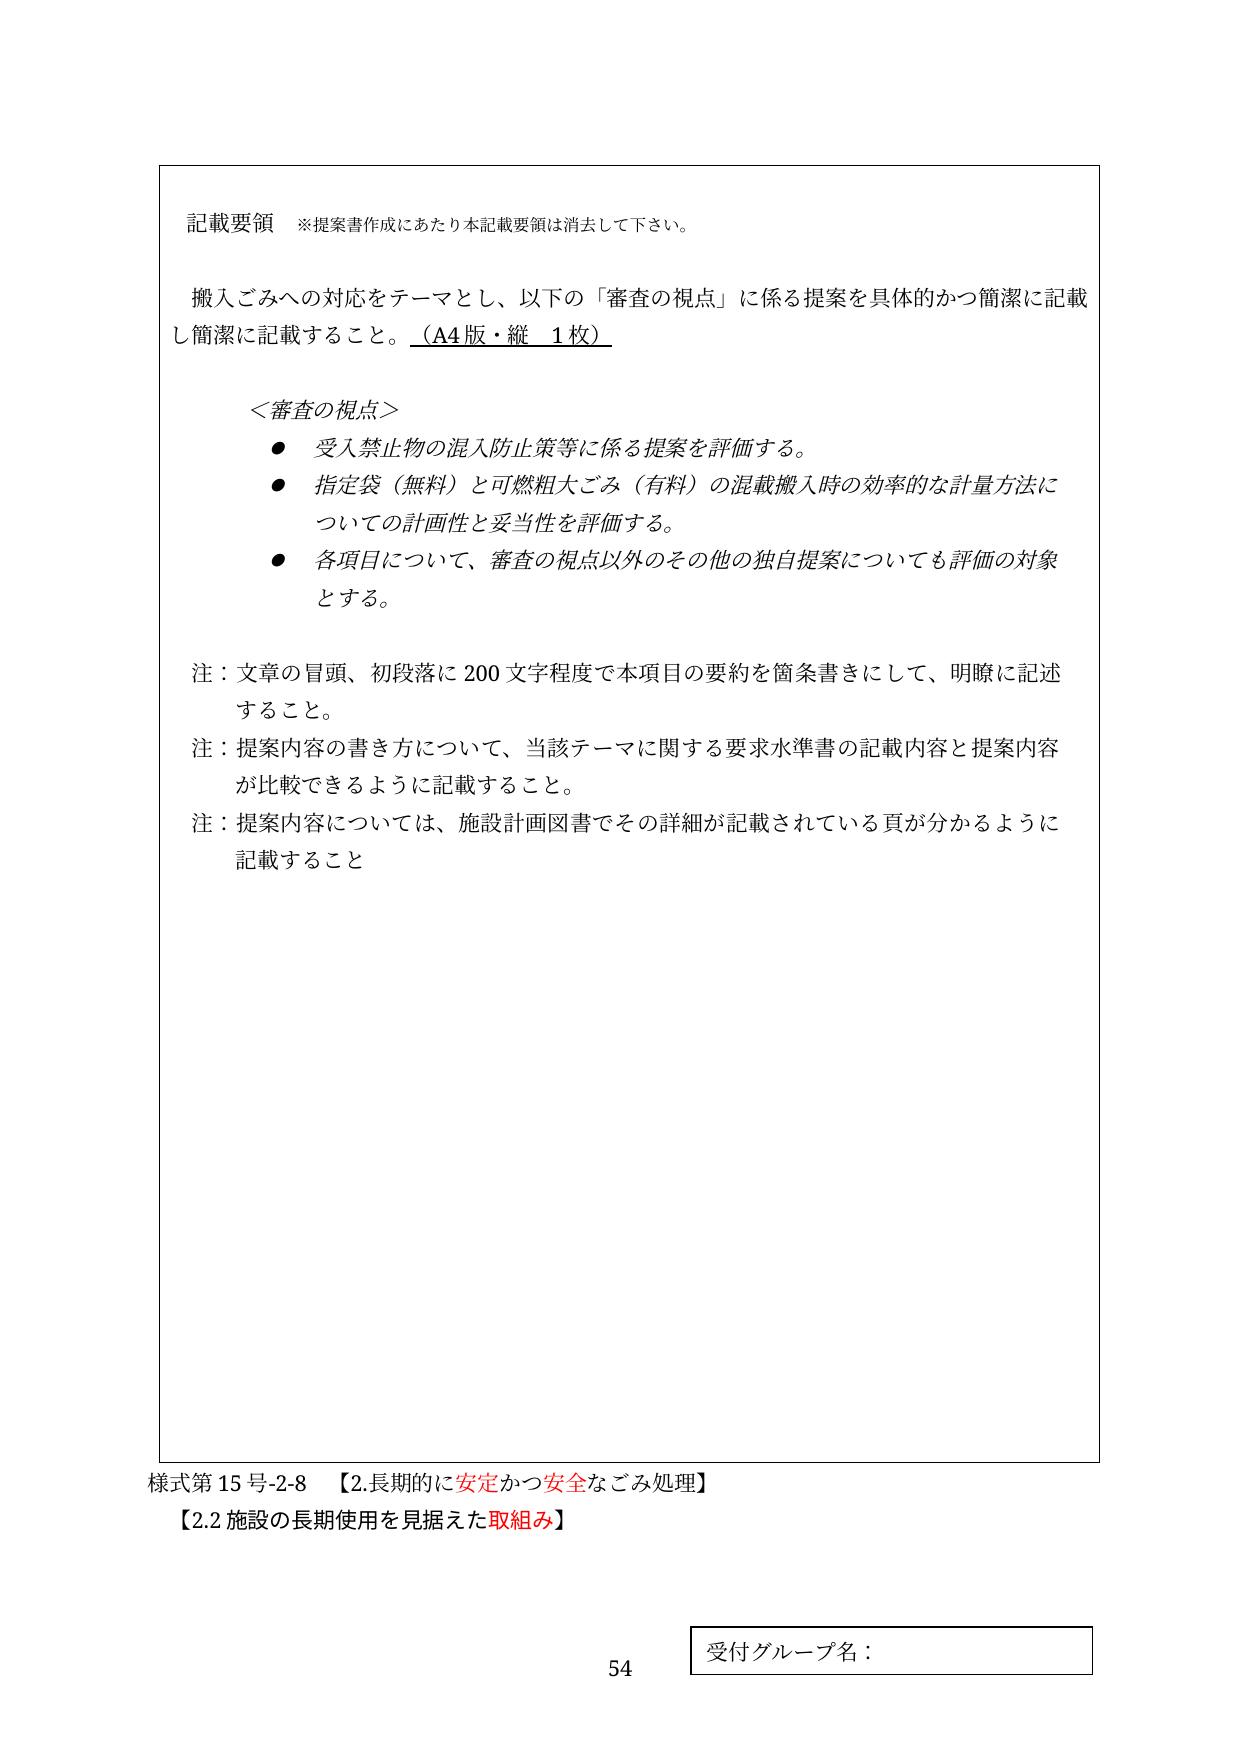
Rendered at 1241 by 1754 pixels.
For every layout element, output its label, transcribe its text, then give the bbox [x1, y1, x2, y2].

table_header 記載要領 ※提案書作成にあたり本記載要領は消去して下さい。 搬入ごみへの対応をテーマとし、以下の「審査の視点」に係る提案を具体的かつ簡潔に記載し簡潔に記載すること。（A4版・縦 1枚） ＜審査の視点＞ 受入禁止物の混入防止策等に係る提案を評価する。 指定袋（無料）と可燃粗大ごみ（有料）の混載搬入時の効率的な計量方法についての計画性と妥当性を評価する。 各項目について、審査の視点以外のその他の独自提案についても評価の対象とする。 注：文章の冒頭、初段落に200文字程度で本項目の要約を箇条書きにして、明瞭に記述すること。 注：提案内容の書き方について、当該テーマに関する要求水準書の記載内容と提案内容が比較できるように記載すること。 注：提案内容については、施設計画図書でその詳細が記載されている頁が分かるように記載すること [160, 166, 1099, 1462]
text 【2.2施設の長期使用を見据えた取組み】 [148, 1501, 1092, 1538]
text 様式第15号-2-8 【2.長期的に安定かつ安全なごみ処理】 [148, 1463, 1092, 1501]
